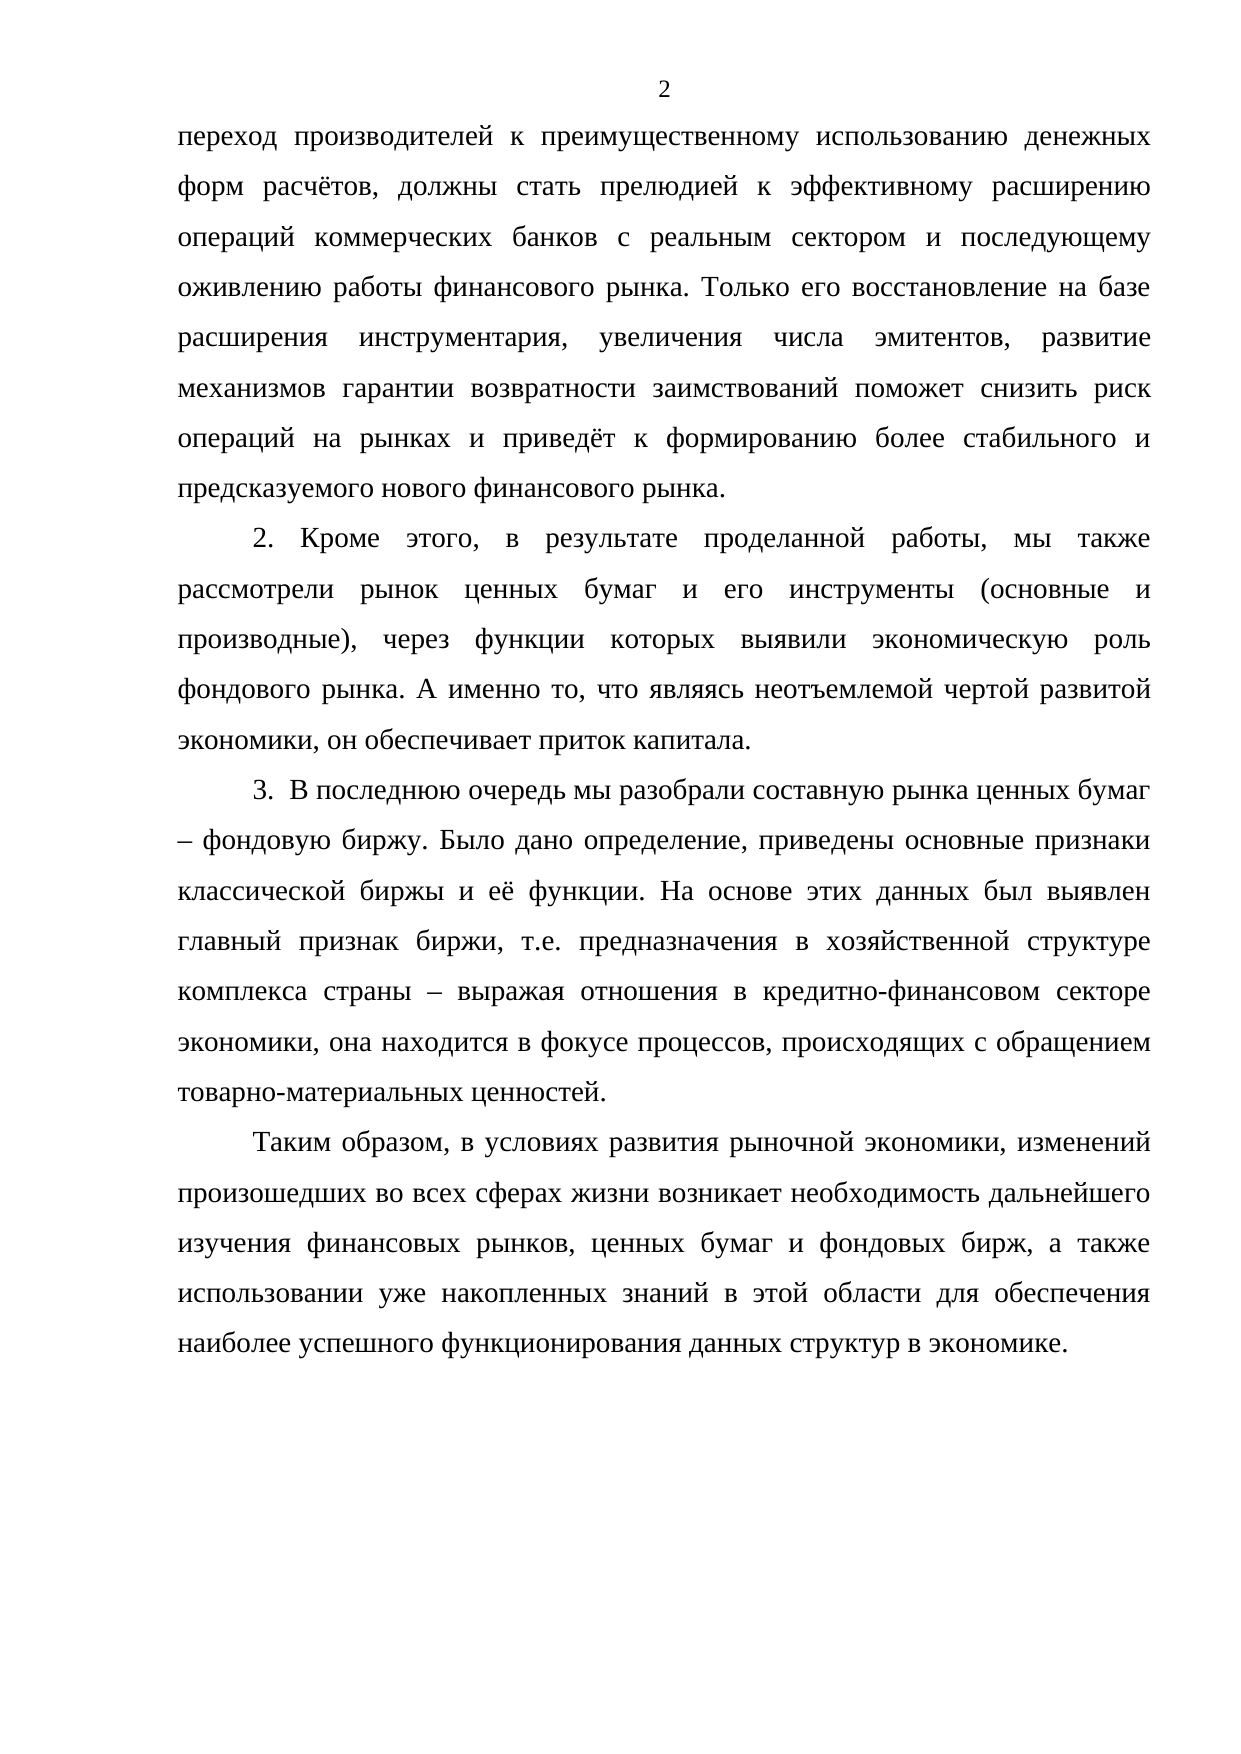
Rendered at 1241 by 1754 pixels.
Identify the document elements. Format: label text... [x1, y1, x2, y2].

text 2. Кроме этого, в результате проделанной работы, мы также рассмотрели рынок ценных бумаг и его инструменты (основные и производные), через функции которых выявили экономическую роль фондового рынка. А именно то, что являясь неотъемлемой чертой развитой экономики, он обеспечивает приток капитала. [177, 521, 1152, 755]
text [177, 118, 1152, 504]
text Таким образом, в условиях развития рыночной экономики, изменений произошедших во всех сферах жизни возникает необходимость дальнейшего изучения финансовых рынков, ценных бумаг и фондовых бирж, а также использовании уже накопленных знаний в этой области для обеспечения наиболее успешного функционирования данных структур в экономике. [177, 1124, 1152, 1359]
text 3. В последнюю очередь мы разобрали составную рынка ценных бумаг – фондовую биржу. Было дано определение, приведены основные признаки классической биржы и её функции. На основе этих данных был выявлен главный признак биржи, т.е. предназначения в хозяйственной структуре комплекса страны – выражая отношения в кредитно-финансовом секторе экономики, она находится в фокусе процессов, происходящих с обращением товарно-материальных ценностей. [177, 772, 1152, 1108]
